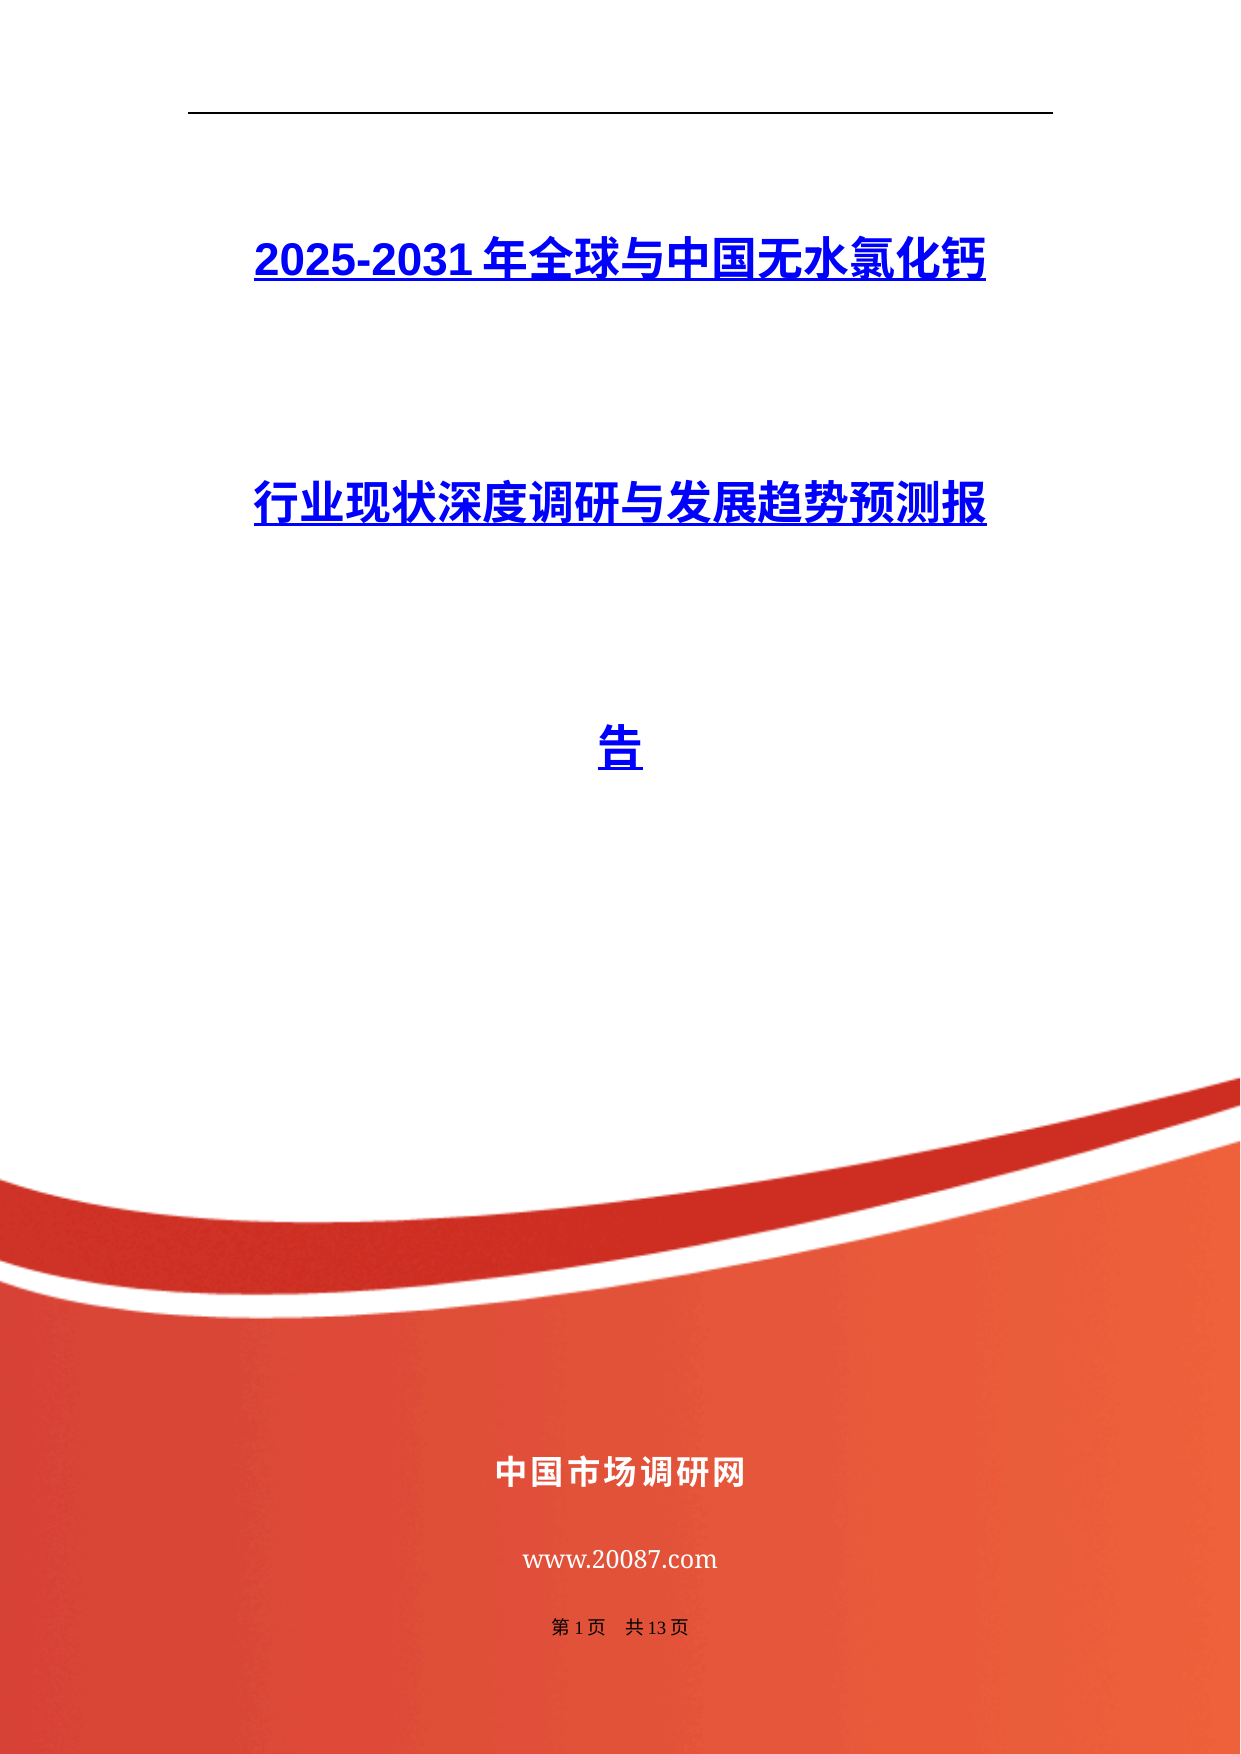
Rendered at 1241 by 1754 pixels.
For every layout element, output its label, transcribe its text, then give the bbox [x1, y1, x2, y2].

text www.20087.com [187, 1526, 1053, 1591]
table_header 2025-2031年全球与中国无水氯化钙行业现状深度调研与发展趋势预测报告 [188, 207, 1053, 871]
subtitle 中国市场调研网 [187, 1437, 1053, 1502]
picture [0, 1006, 1241, 1754]
